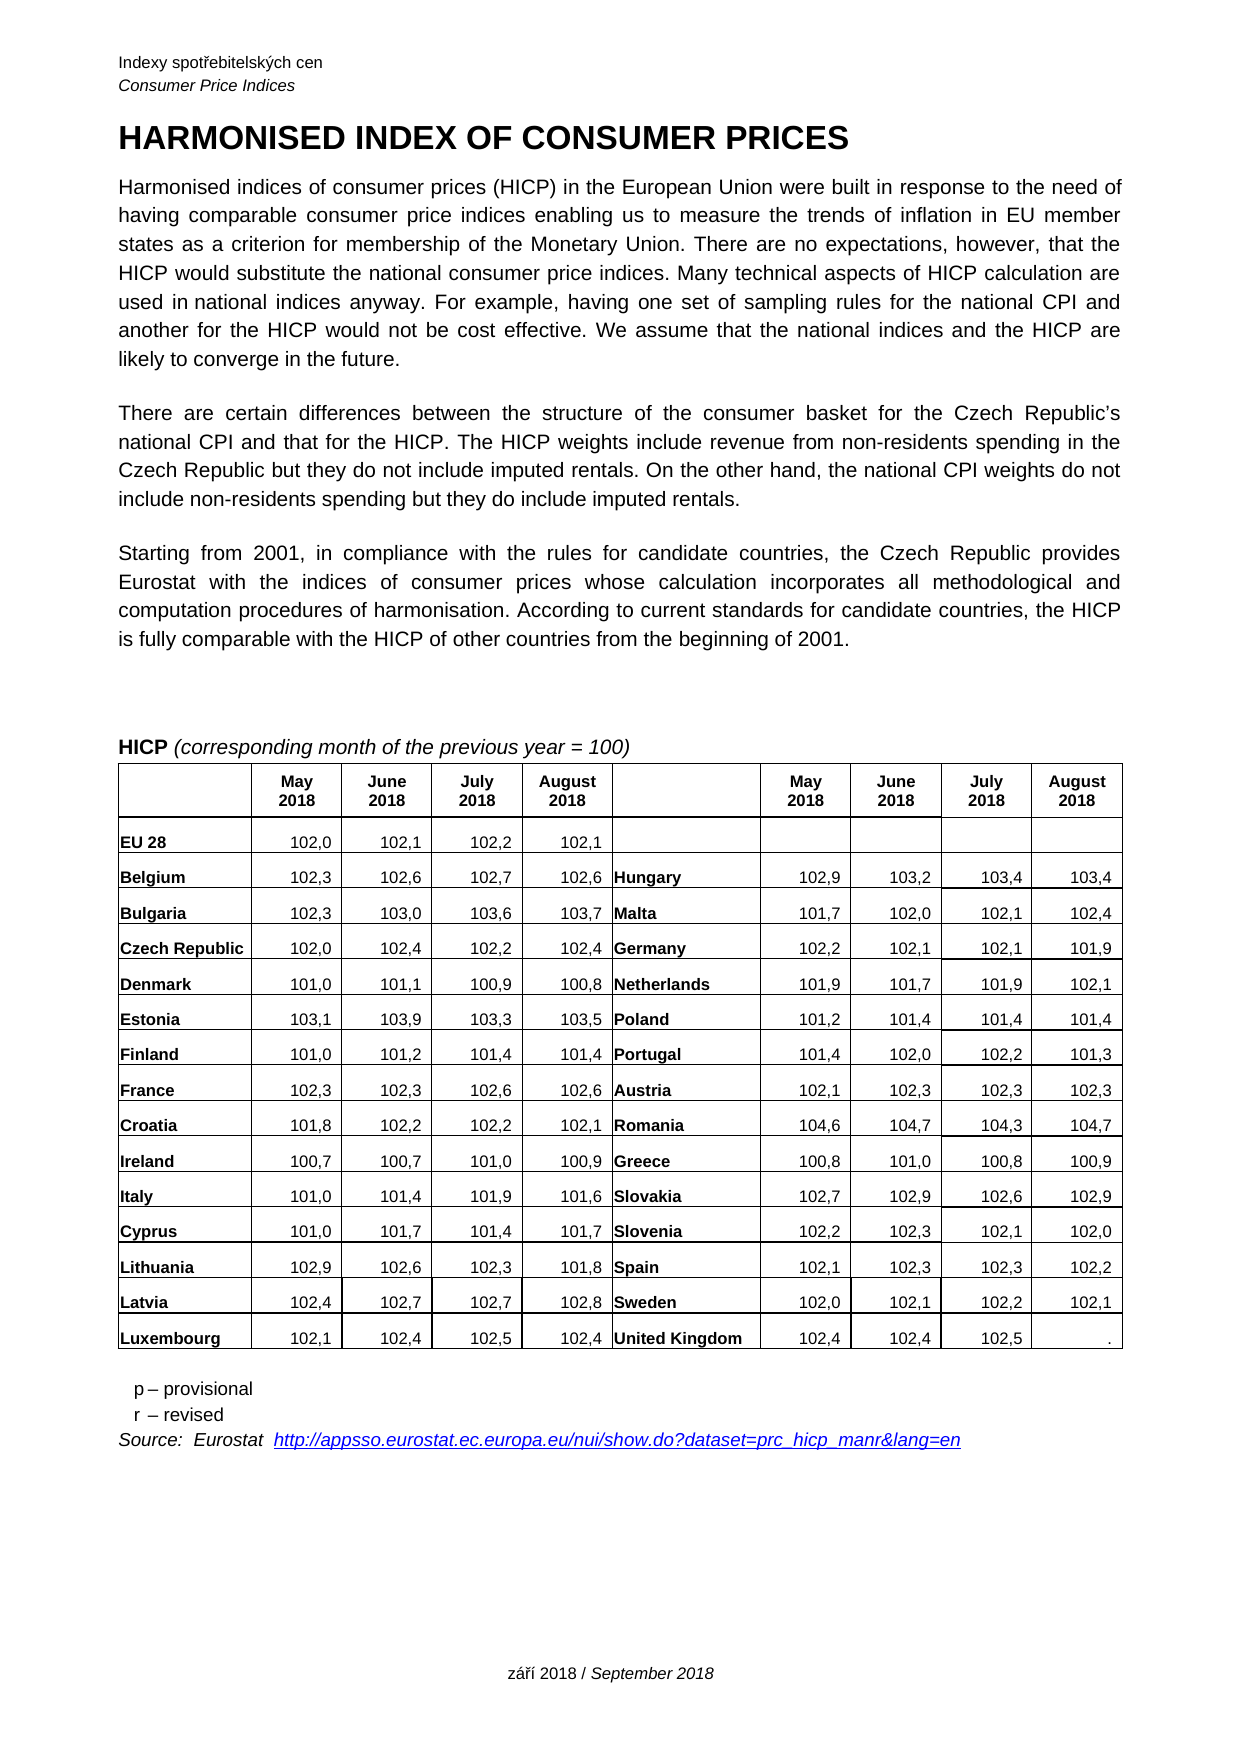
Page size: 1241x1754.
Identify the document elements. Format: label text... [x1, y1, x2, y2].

table_cell 102,1 [942, 1208, 1031, 1241]
table_cell Germany [613, 924, 760, 958]
table_cell 102,6 [432, 1065, 522, 1100]
table_cell Estonia [119, 995, 251, 1029]
table_cell 102,4 [852, 1314, 940, 1348]
table_cell 102,9 [1032, 1172, 1122, 1206]
table_cell 101,4 [523, 1030, 612, 1064]
table_cell 102,1 [942, 924, 1031, 958]
table_cell 102,9 [851, 1172, 941, 1206]
table_cell 102,4 [343, 1314, 431, 1348]
table_cell 101,7 [761, 888, 850, 923]
table_cell 102,6 [523, 853, 612, 887]
table_cell Malta [613, 888, 760, 923]
table_cell 102,6 [342, 1243, 431, 1277]
table_cell 101,0 [252, 1172, 341, 1206]
table_cell Belgium [119, 853, 251, 887]
table_cell 101,4 [851, 995, 941, 1029]
table_cell 101,0 [851, 1136, 941, 1171]
text Source: Eurostat http://appsso.eurostat.ec.europa.eu/nui/show.do?dataset=prc_hicp_manr&lang=en [118, 1429, 1122, 1451]
table_header May 2018 [252, 764, 341, 816]
table_cell 103,6 [432, 888, 522, 923]
table_cell 102,2 [432, 1101, 522, 1135]
table_cell 103,2 [851, 853, 941, 887]
table_cell 101,0 [252, 1030, 341, 1064]
table_cell 102,4 [523, 924, 612, 958]
table_cell 100,7 [342, 1136, 431, 1171]
table_cell 100,9 [523, 1136, 612, 1171]
table_cell 101,9 [432, 1172, 522, 1206]
table_cell 102,3 [432, 1243, 522, 1277]
table_header August 2018 [523, 764, 612, 816]
table_cell 101,9 [761, 959, 850, 993]
table_cell 101,4 [1032, 995, 1122, 1029]
table_cell United Kingdom [613, 1314, 760, 1348]
table_cell [1032, 818, 1122, 852]
table_cell 102,5 [942, 1314, 1031, 1348]
table_cell 102,3 [252, 1065, 341, 1100]
table_cell 103,9 [342, 995, 431, 1029]
table_cell 102,1 [523, 818, 612, 852]
table_cell 102,1 [1032, 1278, 1122, 1312]
table_cell Portugal [613, 1030, 760, 1064]
table_cell 102,4 [523, 1314, 612, 1348]
table_cell 102,0 [252, 924, 341, 958]
table_cell 101,4 [942, 995, 1031, 1029]
table_cell 101,8 [523, 1243, 612, 1277]
table_cell 102,8 [523, 1278, 612, 1312]
text Starting from 2001, in compliance with the rules for candidate countries, the Czech Republic provides Eurostat with the indices of consumer prices whose calculation incorporates all methodological and computation procedures of harmonisation. According to current standards for candidate countries, the HICP is fully comparable with the HICP of other countries from the beginning of 2001. [118, 541, 1122, 651]
table_cell 102,1 [852, 1278, 940, 1312]
table_cell Austria [613, 1065, 760, 1100]
table_cell 102,2 [432, 924, 522, 958]
table_cell 102,2 [942, 1031, 1031, 1064]
table_cell 100,7 [252, 1136, 341, 1171]
table_cell [761, 818, 850, 852]
table_cell 102,4 [252, 1278, 341, 1312]
table_cell 102,3 [851, 1065, 941, 1100]
table_cell Hungary [613, 853, 760, 887]
table_cell 101,7 [342, 1207, 431, 1241]
table_cell 102,2 [432, 818, 522, 852]
table_cell 102,6 [942, 1172, 1031, 1206]
table_cell Cyprus [119, 1207, 251, 1241]
subtitle HARMONISED INDEX OF CONSUMER PRICES [118, 118, 1122, 157]
table_cell 102,2 [342, 1101, 431, 1135]
table_cell 102,7 [343, 1278, 431, 1312]
table_header May 2018 [761, 764, 850, 816]
table_cell 102,3 [851, 1207, 941, 1241]
table_cell Spain [613, 1243, 760, 1277]
table_cell 100,9 [432, 959, 522, 993]
table_cell 104,3 [942, 1101, 1031, 1135]
table_cell 101,4 [342, 1172, 431, 1206]
table_cell 102,4 [342, 924, 431, 958]
table_cell 103,0 [342, 888, 431, 923]
table_cell 100,8 [942, 1137, 1031, 1171]
table_cell 101,0 [252, 1207, 341, 1241]
table_cell 102,6 [523, 1065, 612, 1100]
table_cell . [1032, 1314, 1122, 1348]
table_cell 101,9 [1032, 924, 1122, 958]
table_cell [942, 818, 1031, 852]
table_cell [613, 818, 760, 852]
table_cell 102,2 [761, 924, 850, 958]
table_cell 101,4 [761, 1030, 850, 1064]
table_cell France [119, 1065, 251, 1100]
text Harmonised indices of consumer prices (HICP) in the European Union were built in response to the need of having comparable consumer price indices enabling us to measure the trends of inflation in EU member states as a criterion for membership of the Monetary Union. There are no expectations, however, that the HICP would substitute the national consumer price indices. Many technical aspects of HICP calculation are used in national indices anyway. For example, having one set of sampling rules for the national CPI and another for the HICP would not be cost effective. We assume that the national indices and the HICP are likely to converge in the future. [118, 174, 1122, 371]
table_cell 101,9 [942, 960, 1031, 993]
table_cell 101,3 [1032, 1031, 1122, 1064]
table_cell Romania [613, 1101, 760, 1135]
table_cell [851, 818, 941, 852]
table_header [613, 764, 760, 816]
table_cell 102,3 [942, 1243, 1031, 1277]
table_cell 102,9 [252, 1243, 341, 1277]
table_cell 100,9 [1032, 1137, 1122, 1171]
table_cell 102,1 [523, 1101, 612, 1135]
table_cell 103,1 [252, 995, 341, 1029]
table_header June 2018 [851, 764, 941, 816]
table_cell 102,3 [252, 853, 341, 887]
table_cell EU 28 [119, 818, 251, 852]
table_cell Latvia [119, 1278, 251, 1312]
table_cell 103,4 [1032, 853, 1122, 887]
table_cell Luxembourg [119, 1314, 251, 1348]
table_cell Finland [119, 1030, 251, 1064]
table_cell 102,0 [252, 818, 341, 852]
table_cell Slovenia [613, 1207, 760, 1241]
text r – revised [118, 1403, 1122, 1425]
table_header June 2018 [342, 764, 431, 816]
table_header August 2018 [1032, 764, 1122, 816]
table_cell Croatia [119, 1101, 251, 1135]
table_cell Ireland [119, 1136, 251, 1171]
table_cell 102,1 [342, 818, 431, 852]
table_cell Netherlands [613, 959, 760, 993]
table_cell 101,0 [252, 959, 341, 993]
table_header [119, 764, 251, 816]
table_cell Slovakia [613, 1172, 760, 1206]
table_cell 102,0 [851, 1030, 941, 1064]
table_cell 102,2 [1032, 1243, 1122, 1277]
table_header July 2018 [942, 764, 1031, 816]
table_cell 102,0 [851, 888, 941, 923]
table_cell 101,4 [432, 1030, 522, 1064]
table_cell 102,3 [252, 888, 341, 923]
table_cell 104,6 [761, 1101, 850, 1135]
table_cell 102,1 [851, 924, 941, 958]
table_cell 102,7 [432, 853, 522, 887]
table_cell 102,4 [761, 1314, 850, 1348]
table_cell 100,8 [523, 959, 612, 993]
table_cell 101,6 [523, 1172, 612, 1206]
table_cell 102,9 [761, 853, 850, 887]
table_cell 102,5 [433, 1314, 521, 1348]
table_cell Bulgaria [119, 888, 251, 923]
table_cell 101,2 [342, 1030, 431, 1064]
table_cell 103,4 [942, 853, 1031, 887]
table_cell 102,4 [1032, 889, 1122, 923]
table_cell 102,7 [761, 1172, 850, 1206]
table_cell 102,2 [942, 1278, 1031, 1312]
table_cell 100,8 [761, 1136, 850, 1171]
table_cell 102,7 [433, 1278, 521, 1312]
table_cell 101,2 [761, 995, 850, 1029]
table_cell 101,4 [432, 1207, 522, 1241]
table_cell 102,0 [761, 1278, 850, 1312]
table_cell 101,8 [252, 1101, 341, 1135]
text p – provisional [118, 1377, 1122, 1399]
table_cell 102,1 [252, 1314, 341, 1348]
table_cell 102,1 [1032, 960, 1122, 993]
table_cell 102,0 [1032, 1208, 1122, 1241]
table_cell 104,7 [1032, 1101, 1122, 1135]
table_cell Poland [613, 995, 760, 1029]
table_cell 102,6 [342, 853, 431, 887]
table_cell 102,3 [1032, 1066, 1122, 1100]
table_cell 102,3 [342, 1065, 431, 1100]
table_cell Sweden [613, 1278, 760, 1312]
table_cell 101,7 [523, 1207, 612, 1241]
table_cell Lithuania [119, 1243, 251, 1277]
text There are certain differences between the structure of the consumer basket for the Czech Republic’s national CPI and that for the HICP. The HICP weights include revenue from non-residents spending in the Czech Republic but they do not include imputed rentals. On the other hand, the national CPI weights do not include non-residents spending but they do include imputed rentals. [118, 401, 1122, 511]
table_cell Italy [119, 1172, 251, 1206]
table_cell 101,0 [432, 1136, 522, 1171]
table_cell 103,5 [523, 995, 612, 1029]
table_cell 104,7 [851, 1101, 941, 1135]
table_cell Czech Republic [119, 924, 251, 958]
table_cell 103,3 [432, 995, 522, 1029]
table_cell 102,2 [761, 1207, 850, 1241]
table_cell 102,1 [761, 1065, 850, 1100]
text HICP (corresponding month of the previous year = 100) [118, 734, 1122, 758]
table_cell 102,3 [851, 1243, 941, 1277]
table_cell Greece [613, 1136, 760, 1171]
table_cell Denmark [119, 959, 251, 993]
table_cell 102,3 [942, 1066, 1031, 1100]
table_cell 103,7 [523, 888, 612, 923]
table_cell 102,1 [761, 1243, 850, 1277]
table_cell 102,1 [942, 889, 1031, 923]
table_header July 2018 [432, 764, 522, 816]
table_cell 101,7 [851, 959, 941, 993]
table_cell 101,1 [342, 959, 431, 993]
